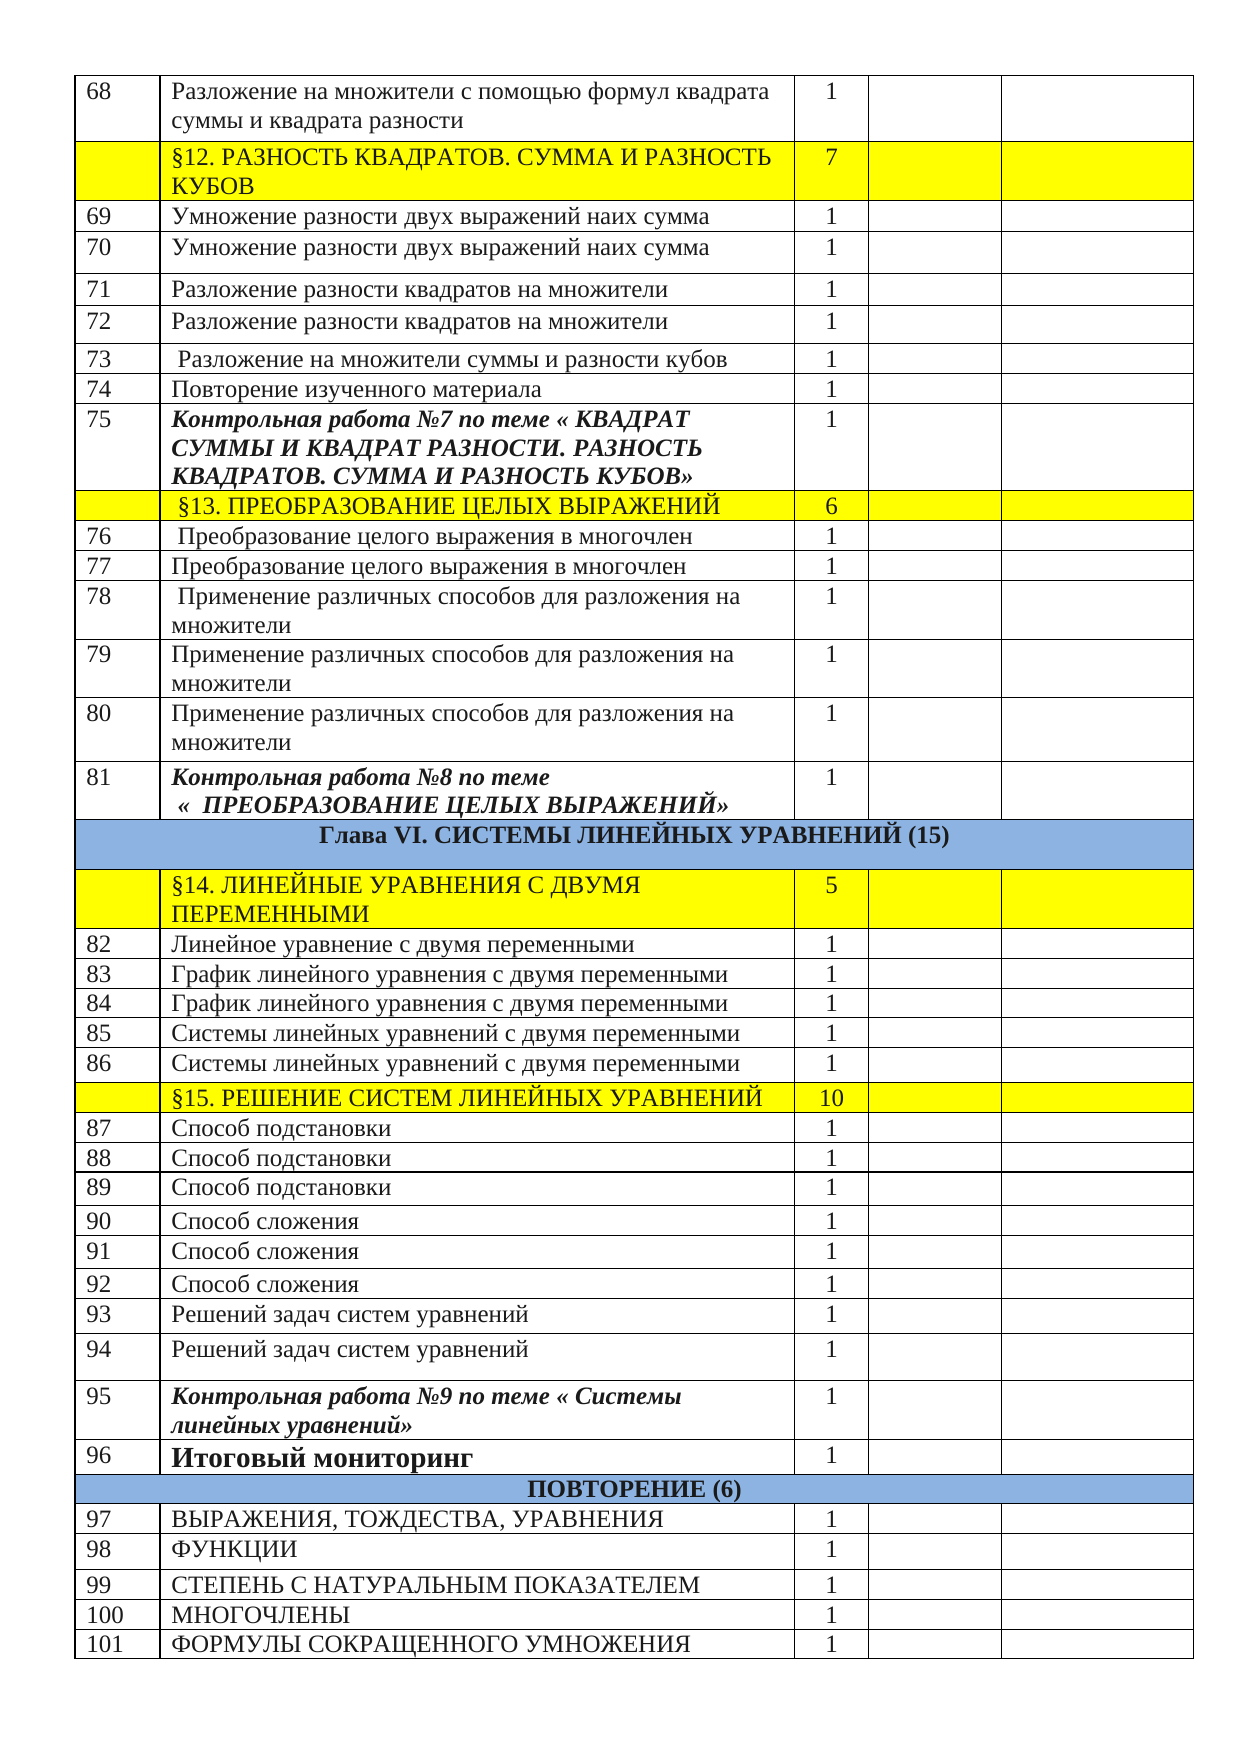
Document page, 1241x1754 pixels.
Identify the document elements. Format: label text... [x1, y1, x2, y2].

table_cell [1002, 201, 1193, 231]
table_cell 1 [795, 959, 868, 987]
table_cell 76 [76, 521, 159, 550]
table_cell 1 [795, 201, 868, 231]
table_cell 73 [76, 344, 159, 373]
table_cell 84 [76, 989, 159, 1017]
table_cell [1002, 1299, 1193, 1333]
table_cell [1002, 1083, 1193, 1112]
table_cell 96 [76, 1440, 159, 1473]
table_cell [869, 929, 1001, 958]
table_cell Решений задач систем уравнений [161, 1334, 794, 1380]
table_cell 5 [795, 870, 868, 928]
table_cell [869, 374, 1001, 403]
table_cell [869, 1206, 1001, 1235]
table_cell 98 [76, 1534, 159, 1569]
table_cell [1002, 929, 1193, 958]
table_cell [1002, 1048, 1193, 1082]
table_cell 90 [76, 1206, 159, 1235]
table_cell Способ подстановки [161, 1113, 794, 1142]
table_cell [1002, 1143, 1193, 1171]
table_cell [1002, 1630, 1193, 1658]
table_cell [869, 698, 1001, 761]
table_cell [869, 959, 1001, 987]
table_cell 7 [795, 142, 868, 200]
table_cell §14. ЛИНЕЙНЫЕ УРАВНЕНИЯ С ДВУМЯ ПЕРЕМЕННЫМИ [369, 870, 794, 928]
table_cell [1002, 306, 1193, 343]
table_cell 1 [795, 1236, 868, 1268]
table_cell 86 [76, 1048, 159, 1082]
table_cell Линейное уравнение с двумя переменными [161, 929, 794, 958]
table_cell [1002, 1334, 1193, 1380]
table_cell [869, 1440, 1001, 1473]
table_cell 74 [76, 374, 159, 403]
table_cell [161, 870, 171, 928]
table_cell [869, 1570, 1001, 1599]
table_cell [1002, 1018, 1193, 1047]
table_cell [869, 1600, 1001, 1628]
table_cell [76, 491, 159, 520]
table_cell 10 [795, 1083, 868, 1112]
table_cell 1 [795, 1299, 868, 1333]
table_cell Итоговый мониторинг [161, 1440, 794, 1473]
table_cell [76, 1083, 159, 1112]
table_cell [869, 274, 1001, 305]
table_cell Преобразование целого выражения в многочлен [161, 551, 794, 580]
table_cell [1002, 274, 1193, 305]
table_cell Способ сложения [161, 1206, 794, 1235]
table_cell [869, 581, 1001, 638]
table_cell [1002, 762, 1193, 819]
table_cell 77 [76, 551, 159, 580]
table_cell 1 [795, 344, 868, 373]
table_cell 1 [795, 1173, 868, 1205]
table_cell 1 [795, 581, 868, 638]
table_cell ПОВТОРЕНИЕ (6) [76, 1475, 1193, 1503]
table_cell 75 [76, 404, 159, 490]
table_cell 100 [76, 1600, 159, 1628]
table_cell [869, 201, 1001, 231]
table_cell 1 [795, 1113, 868, 1142]
table_cell [869, 521, 1001, 550]
table_cell [1002, 551, 1193, 580]
table_cell [76, 870, 159, 928]
table_cell [869, 1236, 1001, 1268]
table_cell [1002, 959, 1193, 987]
table_cell СТЕПЕНЬ С НАТУРАЛЬНЫМ ПОКАЗАТЕЛЕМ [161, 1570, 794, 1599]
table_cell [869, 306, 1001, 343]
table_cell [1002, 989, 1193, 1017]
table_cell [869, 762, 1001, 819]
table_cell Системы линейных уравнений с двумя переменными [161, 1048, 794, 1082]
table_cell [1002, 1504, 1193, 1533]
table_cell 97 [76, 1504, 159, 1533]
table_cell [1002, 491, 1193, 520]
table_cell [869, 1018, 1001, 1047]
table_cell [1002, 1534, 1193, 1569]
table_cell §13. ПРЕОБРАЗОВАНИЕ ЦЕЛЫХ ВЫРАЖЕНИЙ [161, 491, 794, 520]
table_cell [869, 404, 1001, 490]
table_cell [869, 1113, 1001, 1142]
table_cell 1 [795, 306, 868, 343]
table_cell ФОРМУЛЫ СОКРАЩЕННОГО УМНОЖЕНИЯ [161, 1630, 794, 1658]
table_cell Применение различных способов для разложения на множители [161, 581, 794, 638]
table_cell [1002, 1236, 1193, 1268]
table_cell [1002, 1206, 1193, 1235]
table_cell 1 [795, 1570, 868, 1599]
table_cell [1002, 640, 1193, 697]
table_cell 1 [795, 1600, 868, 1628]
table_cell §12. РАЗНОСТЬ КВАДРАТОВ. СУММА И РАЗНОСТЬ КУБОВ [161, 142, 794, 200]
table_cell [1002, 76, 1193, 141]
table_cell 82 [76, 929, 159, 958]
table_cell 1 [795, 640, 868, 697]
table_cell 1 [795, 274, 868, 305]
table_cell 1 [795, 1440, 868, 1473]
table_cell 88 [76, 1143, 159, 1171]
table_cell 94 [76, 1334, 159, 1380]
table_cell [869, 1334, 1001, 1380]
table_cell 1 [795, 929, 868, 958]
table_cell Разложение разности квадратов на множители [161, 274, 794, 305]
table_cell [1002, 1269, 1193, 1298]
table_cell [869, 551, 1001, 580]
table_cell 1 [795, 1018, 868, 1047]
table_cell МНОГОЧЛЕНЫ [161, 1600, 794, 1628]
table_cell 95 [76, 1381, 159, 1439]
table_cell 81 [76, 762, 159, 819]
table_cell [1002, 344, 1193, 373]
table_cell 1 [795, 404, 868, 490]
table_cell Способ сложения [161, 1269, 794, 1298]
table_cell [869, 142, 1001, 200]
table_cell [1002, 1440, 1193, 1473]
table_cell Преобразование целого выражения в многочлен [161, 521, 794, 550]
table_cell 1 [795, 1534, 868, 1569]
table_cell Применение различных способов для разложения на множители [161, 640, 794, 697]
table_cell [869, 640, 1001, 697]
table_cell Глава VI. СИСТЕМЫ ЛИНЕЙНЫХ УРАВНЕНИЙ (15) [76, 820, 1193, 869]
table_cell [869, 870, 1001, 928]
table_cell 1 [795, 1206, 868, 1235]
table_cell Разложение на множители суммы и разности кубов [161, 344, 794, 373]
table_cell [1002, 1113, 1193, 1142]
table_cell 1 [795, 1504, 868, 1533]
table_cell [76, 142, 159, 200]
table_cell 79 [76, 640, 159, 697]
table_cell [1002, 232, 1193, 273]
table_cell 1 [795, 762, 868, 819]
table_cell [1002, 142, 1193, 200]
table_cell [1002, 870, 1193, 928]
table_cell [1002, 1381, 1193, 1439]
table_cell 87 [76, 1113, 159, 1142]
table_cell 1 [795, 1143, 868, 1171]
table_cell 1 [795, 1269, 868, 1298]
table_cell Контрольная работа №7 по теме « КВАДРАТ СУММЫ И КВАДРАТ РАЗНОСТИ. РАЗНОСТЬ КВАДРАТОВ. СУММА И РАЗНОСТЬ КУБОВ» [161, 404, 794, 490]
table_cell [869, 1083, 1001, 1112]
table_cell [1002, 374, 1193, 403]
table_cell 99 [76, 1570, 159, 1599]
table_cell 1 [795, 374, 868, 403]
table_cell [869, 1299, 1001, 1333]
table_cell Способ сложения [161, 1236, 794, 1268]
table_cell [1002, 698, 1193, 761]
table_cell [869, 491, 1001, 520]
table_cell [869, 989, 1001, 1017]
table_cell [869, 344, 1001, 373]
table_cell 1 [795, 1048, 868, 1082]
table_cell [869, 1504, 1001, 1533]
table_cell [1002, 1600, 1193, 1628]
table_cell [1002, 1570, 1193, 1599]
table_cell 93 [76, 1299, 159, 1333]
table_cell [1002, 581, 1193, 638]
table_cell 1 [795, 521, 868, 550]
table_cell [1002, 521, 1193, 550]
table_cell Разложение разности квадратов на множители [161, 306, 794, 343]
table_cell График линейного уравнения с двумя переменными [161, 959, 794, 987]
table_cell 1 [795, 551, 868, 580]
table_cell Применение различных способов для разложения на множители [161, 698, 794, 761]
table_cell [869, 1173, 1001, 1205]
table_cell §15. РЕШЕНИЕ СИСТЕМ ЛИНЕЙНЫХ УРАВНЕНИЙ [161, 1083, 794, 1112]
table_cell [869, 232, 1001, 273]
table_cell 71 [76, 274, 159, 305]
table_cell Системы линейных уравнений с двумя переменными [161, 1018, 794, 1047]
table_cell 68 [76, 76, 159, 141]
table_cell Повторение изученного материала [161, 374, 794, 403]
table_cell 92 [76, 1269, 159, 1298]
table_cell ВЫРАЖЕНИЯ, ТОЖДЕСТВА, УРАВНЕНИЯ [161, 1504, 794, 1533]
table_cell 1 [795, 989, 868, 1017]
table_cell 80 [76, 698, 159, 761]
table_cell Умножение разности двух выражений наих сумма [161, 232, 794, 273]
table_cell [869, 1630, 1001, 1658]
table_cell [869, 1534, 1001, 1569]
table_cell 89 [76, 1173, 159, 1205]
table_cell 1 [795, 698, 868, 761]
table_cell [869, 76, 1001, 141]
table_cell 1 [795, 1630, 868, 1658]
table_cell 1 [795, 1381, 868, 1439]
table_cell ФУНКЦИИ [161, 1534, 794, 1569]
table_cell [869, 1143, 1001, 1171]
table_cell 1 [795, 76, 868, 141]
table_cell 69 [76, 201, 159, 231]
table_cell Контрольная работа №8 по теме « ПРЕОБРАЗОВАНИЕ ЦЕЛЫХ ВЫРАЖЕНИЙ» [161, 762, 794, 819]
table_cell 91 [76, 1236, 159, 1268]
table_cell 6 [795, 491, 868, 520]
table_cell 85 [76, 1018, 159, 1047]
table_cell 1 [795, 1334, 868, 1380]
table_cell Решений задач систем уравнений [161, 1299, 794, 1333]
table_cell 78 [76, 581, 159, 638]
table_cell 72 [76, 306, 159, 343]
table_cell [869, 1381, 1001, 1439]
table_cell График линейного уравнения с двумя переменными [161, 989, 794, 1017]
table_cell [1002, 1173, 1193, 1205]
table_cell [869, 1269, 1001, 1298]
table_cell 70 [76, 232, 159, 273]
table_cell Контрольная работа №9 по теме « Системы линейных уравнений» [161, 1381, 794, 1439]
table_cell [161, 76, 794, 141]
table_cell [1002, 404, 1193, 490]
table_cell Способ подстановки [161, 1173, 794, 1205]
table_cell [869, 1048, 1001, 1082]
table_cell 1 [795, 232, 868, 273]
table_cell Умножение разности двух выражений наих сумма [161, 201, 794, 231]
table_cell 101 [76, 1630, 159, 1658]
table_cell 83 [76, 959, 159, 987]
table_cell Способ подстановки [161, 1143, 794, 1171]
